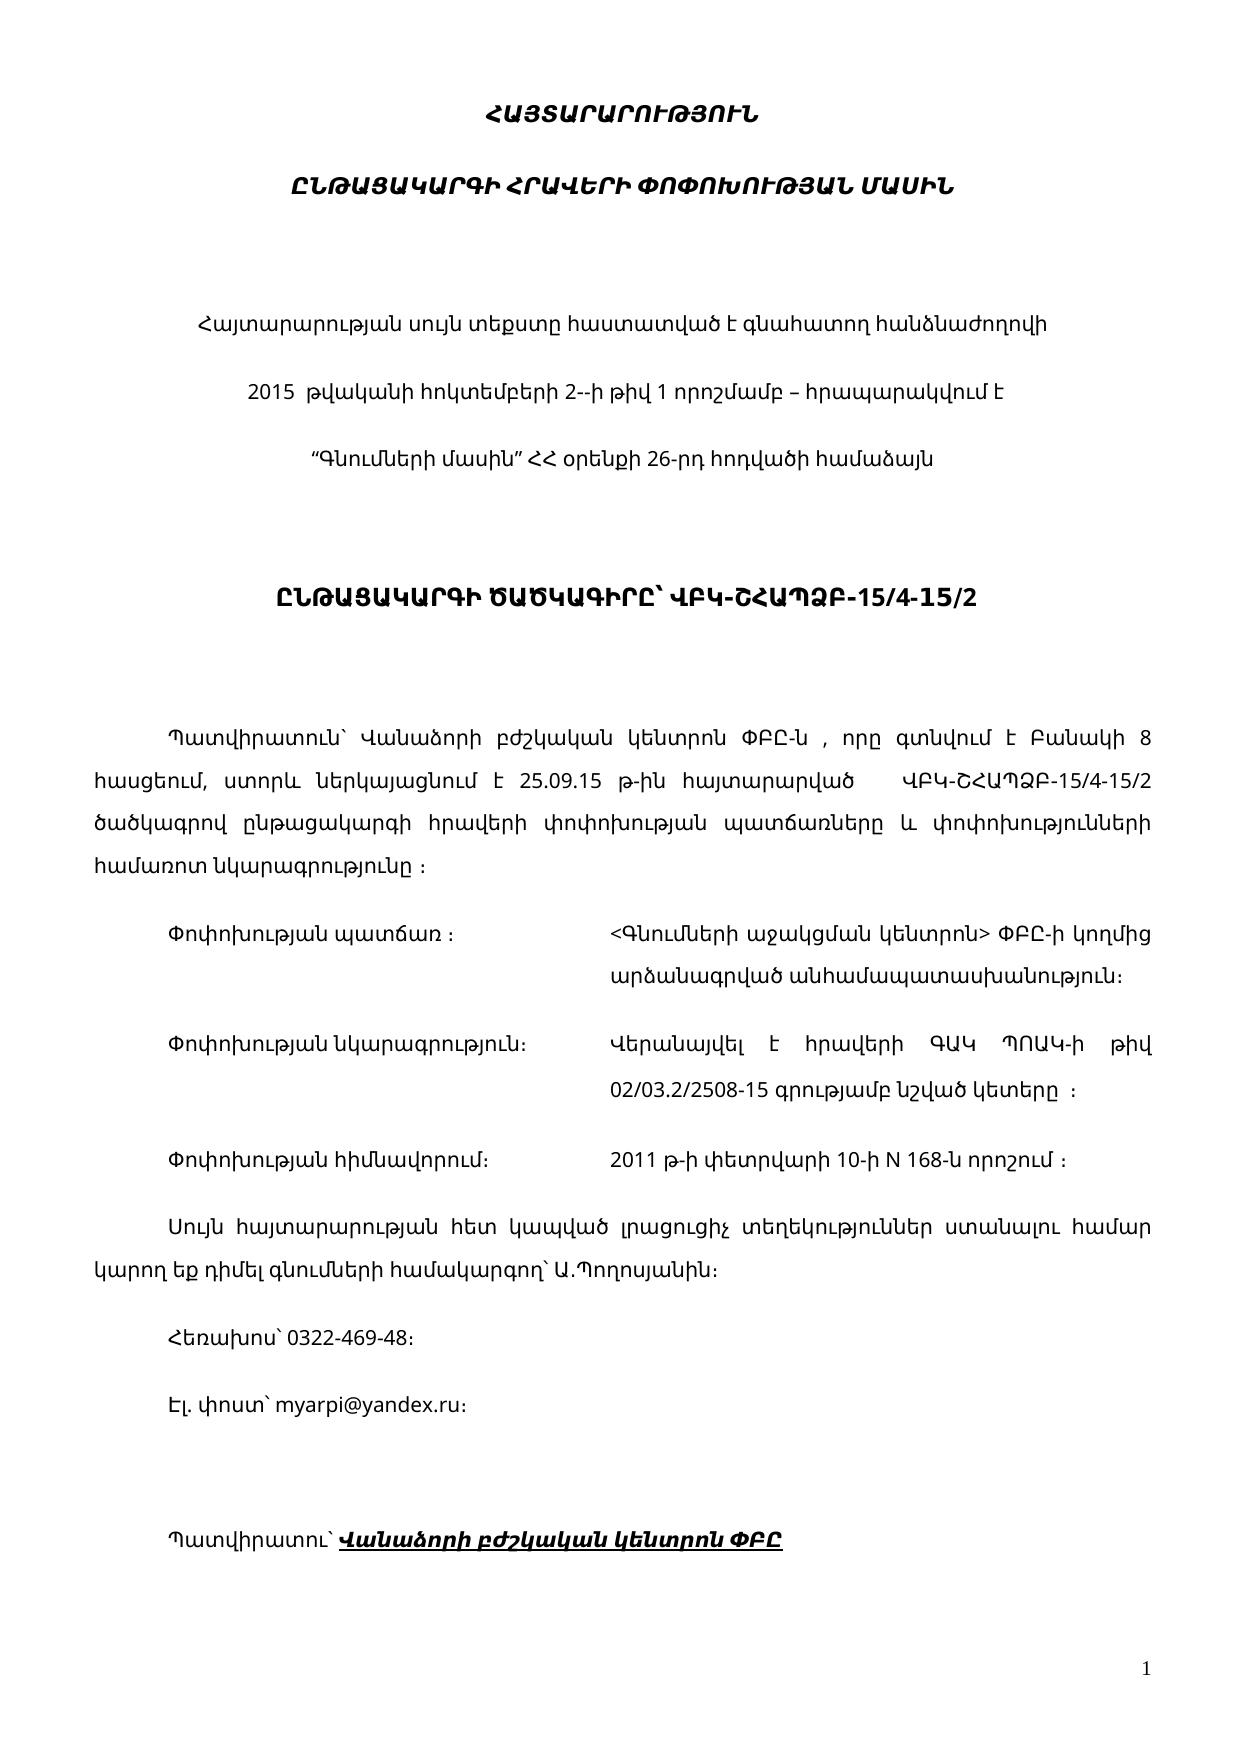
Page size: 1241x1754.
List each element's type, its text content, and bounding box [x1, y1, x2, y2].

text Փոփոխության նկարագրություն։ Վերանայվել է հրավերի ԳԱԿ ՊՈԱԿ-ի թիվ 02/03.2/2508-15 գրությամբ նշված կետերը ։ [168, 1029, 1152, 1104]
subtitle Հայտարարության սույն տեքստը հաստատված է գնահատող հանձնաժողովի [94, 309, 1152, 338]
subtitle ԸՆԹԱՑԱԿԱՐԳԻ ԾԱԾԿԱԳԻՐԸ՝ ՎԲԿ-ՇՀԱՊՁԲ-15/4-15/2 [94, 579, 1152, 614]
text Պատվիրատու` Վանաձորի բժշկական կենտրոն ՓԲԸ [94, 1525, 1152, 1554]
text Էլ. փոստ՝ myarpi@yandex.ru։ [94, 1390, 1152, 1419]
subtitle “Գնումների մասին” ՀՀ օրենքի 26-րդ հոդվածի համաձայն [94, 444, 1152, 473]
text ԸՆԹԱՑԱԿԱՐԳԻ ՀՐԱՎԵՐԻ ՓՈՓՈԽՈՒԹՅԱՆ ՄԱՍԻՆ [94, 170, 1152, 201]
text ՀԱՅՏԱՐԱՐՈՒԹՅՈՒՆ [94, 98, 1152, 129]
text Սույն հայտարարության հետ կապված լրացուցիչ տեղեկություններ ստանալու համար կարող եք դիմել գնումների համակարգող՝ Ա.Պողոսյանին։ [94, 1212, 1152, 1283]
text Փոփոխության պատճառ ։ <Գնումների աջակցման կենտրոն> ՓԲԸ-ի կողմից արձանագրված անհամապատասխանություն։ [168, 919, 1152, 990]
text Հեռախոս՝ 0322-469-48։ [94, 1323, 1152, 1351]
text Պատվիրատուն` Վանաձորի բժշկական կենտրոն ՓԲԸ-ն , որը գտնվում է Բանակի 8 հասցեում, ստորև ներկայացնում է 25.09.15 թ-ին հայտարարված ՎԲԿ-ՇՀԱՊՁԲ-15/4-15/2 ծածկագրով ընթացակարգի հրավերի փոփոխության պատճառները և փոփոխությունների համառոտ նկարագրությունը ։ [94, 723, 1152, 879]
subtitle 2015 թվականի հոկտեմբերի 2--ի թիվ 1 որոշմամբ – հրապարակվում է [94, 377, 1152, 405]
text Փոփոխության հիմնավորում։ 2011 թ-ի փետրվարի 10-ի N 168-ն որոշում ։ [168, 1145, 1152, 1173]
